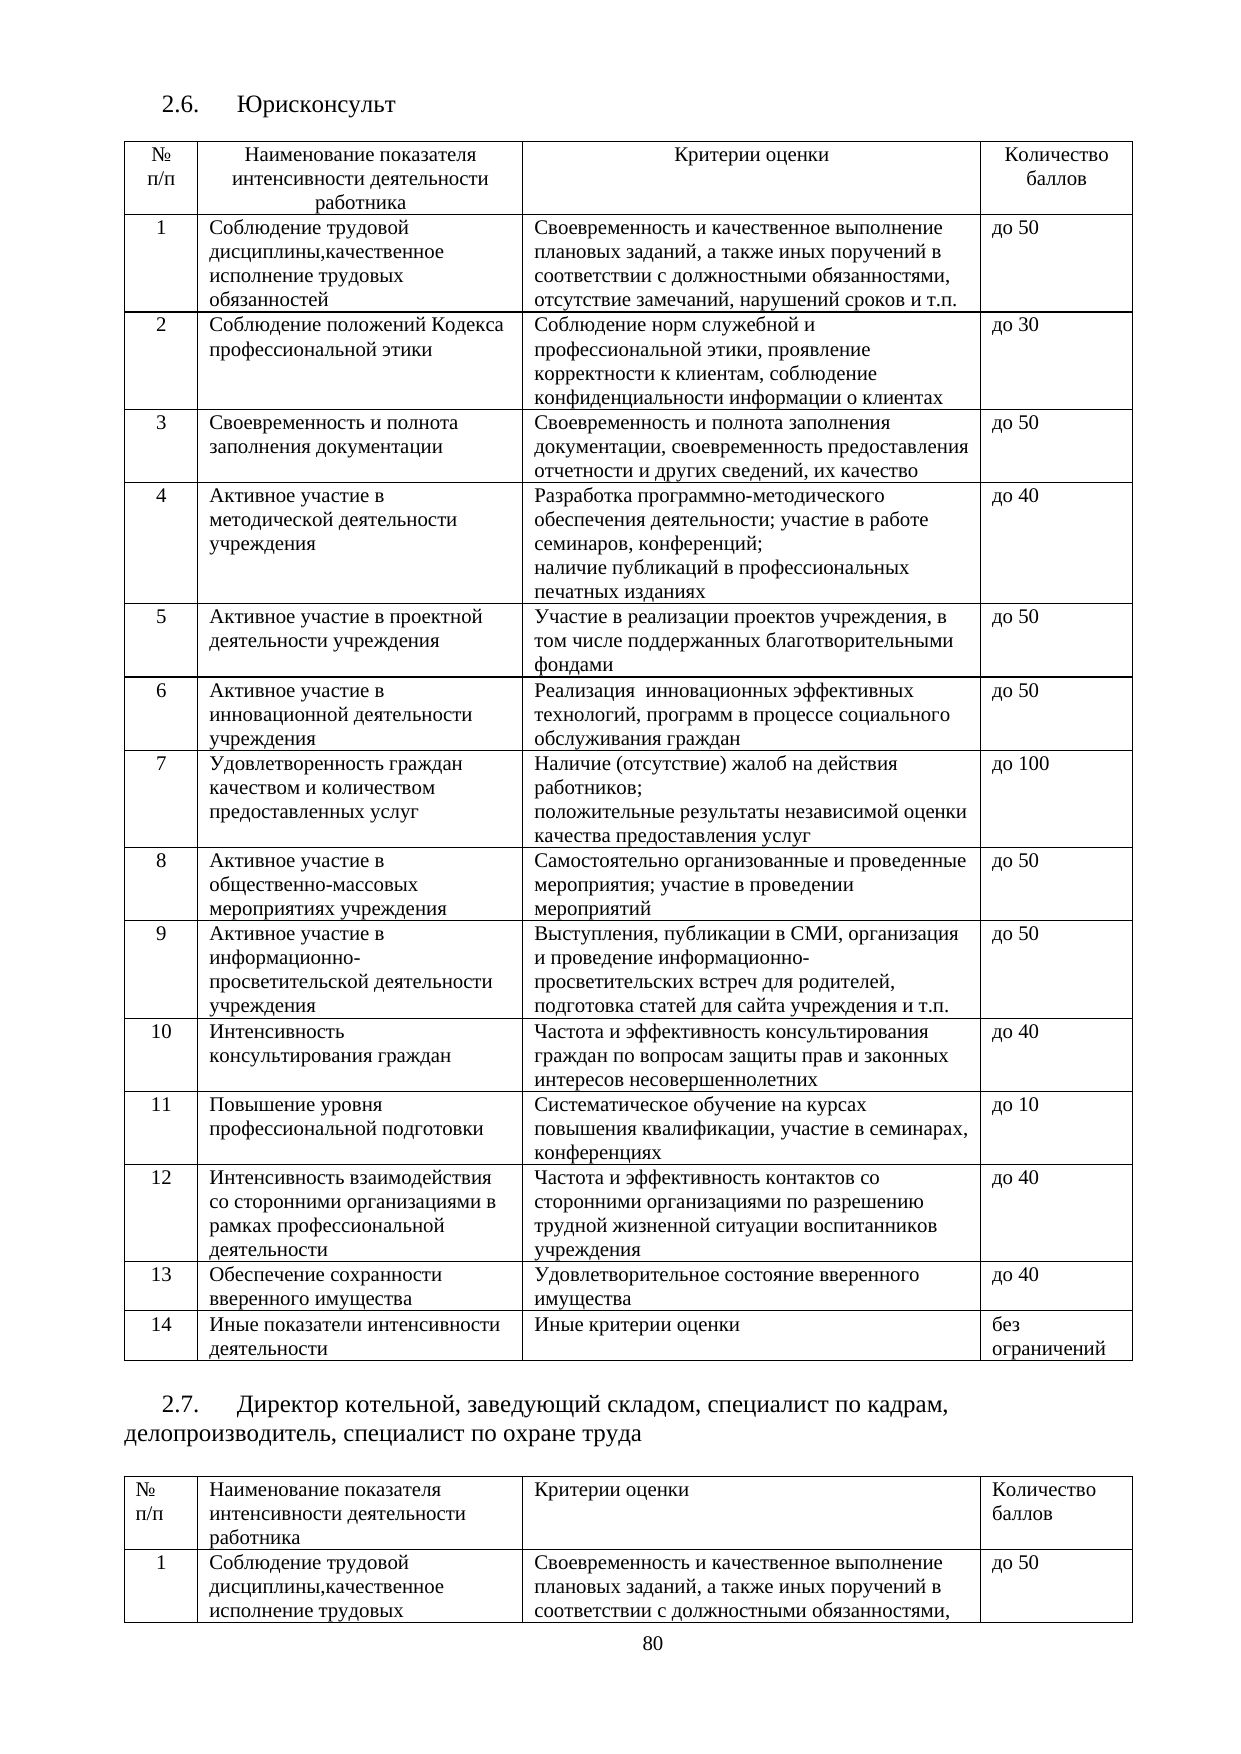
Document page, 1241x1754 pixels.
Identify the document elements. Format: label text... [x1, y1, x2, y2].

list Юрисконсульт [162, 89, 1181, 117]
table_cell до 50 [981, 410, 1132, 482]
table_cell Активное участие в информационно-просветительской деятельности учреждения [198, 921, 522, 1017]
table_cell Повышение уровня профессиональной подготовки [198, 1092, 522, 1164]
table_header № п/п [125, 142, 197, 214]
table_cell до 40 [981, 1019, 1132, 1091]
table_cell до 50 [981, 604, 1132, 676]
table_cell до 40 [981, 1262, 1132, 1310]
table_cell 8 [125, 848, 197, 920]
table_cell Разработка программно-методического обеспечения деятельности; участие в работе семинаров, конференций; наличие публикаций в профессиональных печатных изданиях [523, 483, 980, 603]
table_cell Наличие (отсутствие) жалоб на действия работников; положительные результаты независимой оценки качества предоставления услуг [523, 751, 980, 847]
table_cell Соблюдение трудовой дисциплины,качественное исполнение трудовых обязанностей [198, 215, 522, 311]
table_cell до 50 [981, 848, 1132, 920]
table_header Критерии оценки [523, 1477, 980, 1549]
table_cell 1 [125, 1550, 197, 1622]
table_cell до 50 [981, 921, 1132, 1017]
table_cell Своевременность и полнота заполнения документации, своевременность предоставления отчетности и других сведений, их качество [523, 410, 980, 482]
list Директор котельной, заведующий складом, специалист по кадрам, [162, 1389, 1181, 1418]
table_cell Частота и эффективность консультирования граждан по вопросам защиты прав и законных интересов несовершеннолетних [523, 1019, 980, 1091]
table_cell Иные показатели интенсивности деятельности [198, 1311, 522, 1359]
table_cell Активное участие в проектной деятельности учреждения [198, 604, 522, 676]
table_cell Иные критерии оценки [523, 1311, 980, 1359]
table_cell Частота и эффективность контактов со сторонними организациями по разрешению трудной жизненной ситуации воспитанников учреждения [523, 1165, 980, 1261]
table_header Наименование показателя интенсивности деятельности работника [198, 1477, 522, 1549]
table_cell 10 [125, 1019, 197, 1091]
table_cell Интенсивность консультирования граждан [198, 1019, 522, 1091]
table_cell 7 [125, 751, 197, 847]
table_cell 2 [125, 313, 197, 409]
table_cell 5 [125, 604, 197, 676]
table_cell Активное участие в методической деятельности учреждения [198, 483, 522, 603]
table_cell Своевременность и полнота заполнения документации [198, 410, 522, 482]
table_header Количество баллов [981, 1477, 1132, 1549]
table_cell Соблюдение норм служебной и профессиональной этики, проявление корректности к клиентам, соблюдение конфиденциальности информации о клиентах [523, 313, 980, 409]
table_cell до 10 [981, 1092, 1132, 1164]
table_header Количество баллов [981, 142, 1132, 214]
table_cell до 100 [981, 751, 1132, 847]
table_cell Удовлетворенность граждан качеством и количеством предоставленных услуг [198, 751, 522, 847]
table_cell Систематическое обучение на курсах повышения квалификации, участие в семинарах, конференциях [523, 1092, 980, 1164]
table_cell Обеспечение сохранности вверенного имущества [198, 1262, 522, 1310]
table_cell 13 [125, 1262, 197, 1310]
table_header № п/п [125, 1477, 197, 1549]
table_cell Участие в реализации проектов учреждения, в том числе поддержанных благотворительными фондами [523, 604, 980, 676]
table_cell 1 [125, 215, 197, 311]
table_cell 9 [125, 921, 197, 1017]
table_header Наименование показателя интенсивности деятельности работника [198, 142, 522, 214]
table_cell Активное участие в инновационной деятельности учреждения [198, 678, 522, 750]
text делопроизводитель, специалист по охране труда [124, 1418, 1181, 1447]
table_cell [523, 1550, 980, 1622]
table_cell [198, 1550, 522, 1622]
table_cell Интенсивность взаимодействия со сторонними организациями в рамках профессиональной деятельности [198, 1165, 522, 1261]
table_cell Выступления, публикации в СМИ, организация и проведение информационно-просветительских встреч для родителей, подготовка статей для сайта учреждения и т.п. [523, 921, 980, 1017]
table_cell 4 [125, 483, 197, 603]
table_cell Соблюдение положений Кодекса профессиональной этики [198, 313, 522, 409]
table_cell до 50 [981, 1550, 1132, 1622]
table_cell до 50 [981, 215, 1132, 311]
table_cell до 30 [981, 313, 1132, 409]
table_cell 11 [125, 1092, 197, 1164]
table_cell без ограничений [981, 1311, 1132, 1359]
table_cell Самостоятельно организованные и проведенные мероприятия; участие в проведении мероприятий [523, 848, 980, 920]
table_cell 3 [125, 410, 197, 482]
table_cell Удовлетворительное состояние вверенного имущества [523, 1262, 980, 1310]
table_cell Активное участие в общественно-массовых мероприятиях учреждения [198, 848, 522, 920]
table_cell 14 [125, 1311, 197, 1359]
table_cell Реализация инновационных эффективных технологий, программ в процессе социального обслуживания граждан [523, 678, 980, 750]
table_cell до 40 [981, 1165, 1132, 1261]
table_header Критерии оценки [523, 142, 980, 214]
table_cell 6 [125, 678, 197, 750]
table_cell до 40 [981, 483, 1132, 603]
table_cell до 50 [981, 678, 1132, 750]
table_cell 12 [125, 1165, 197, 1261]
